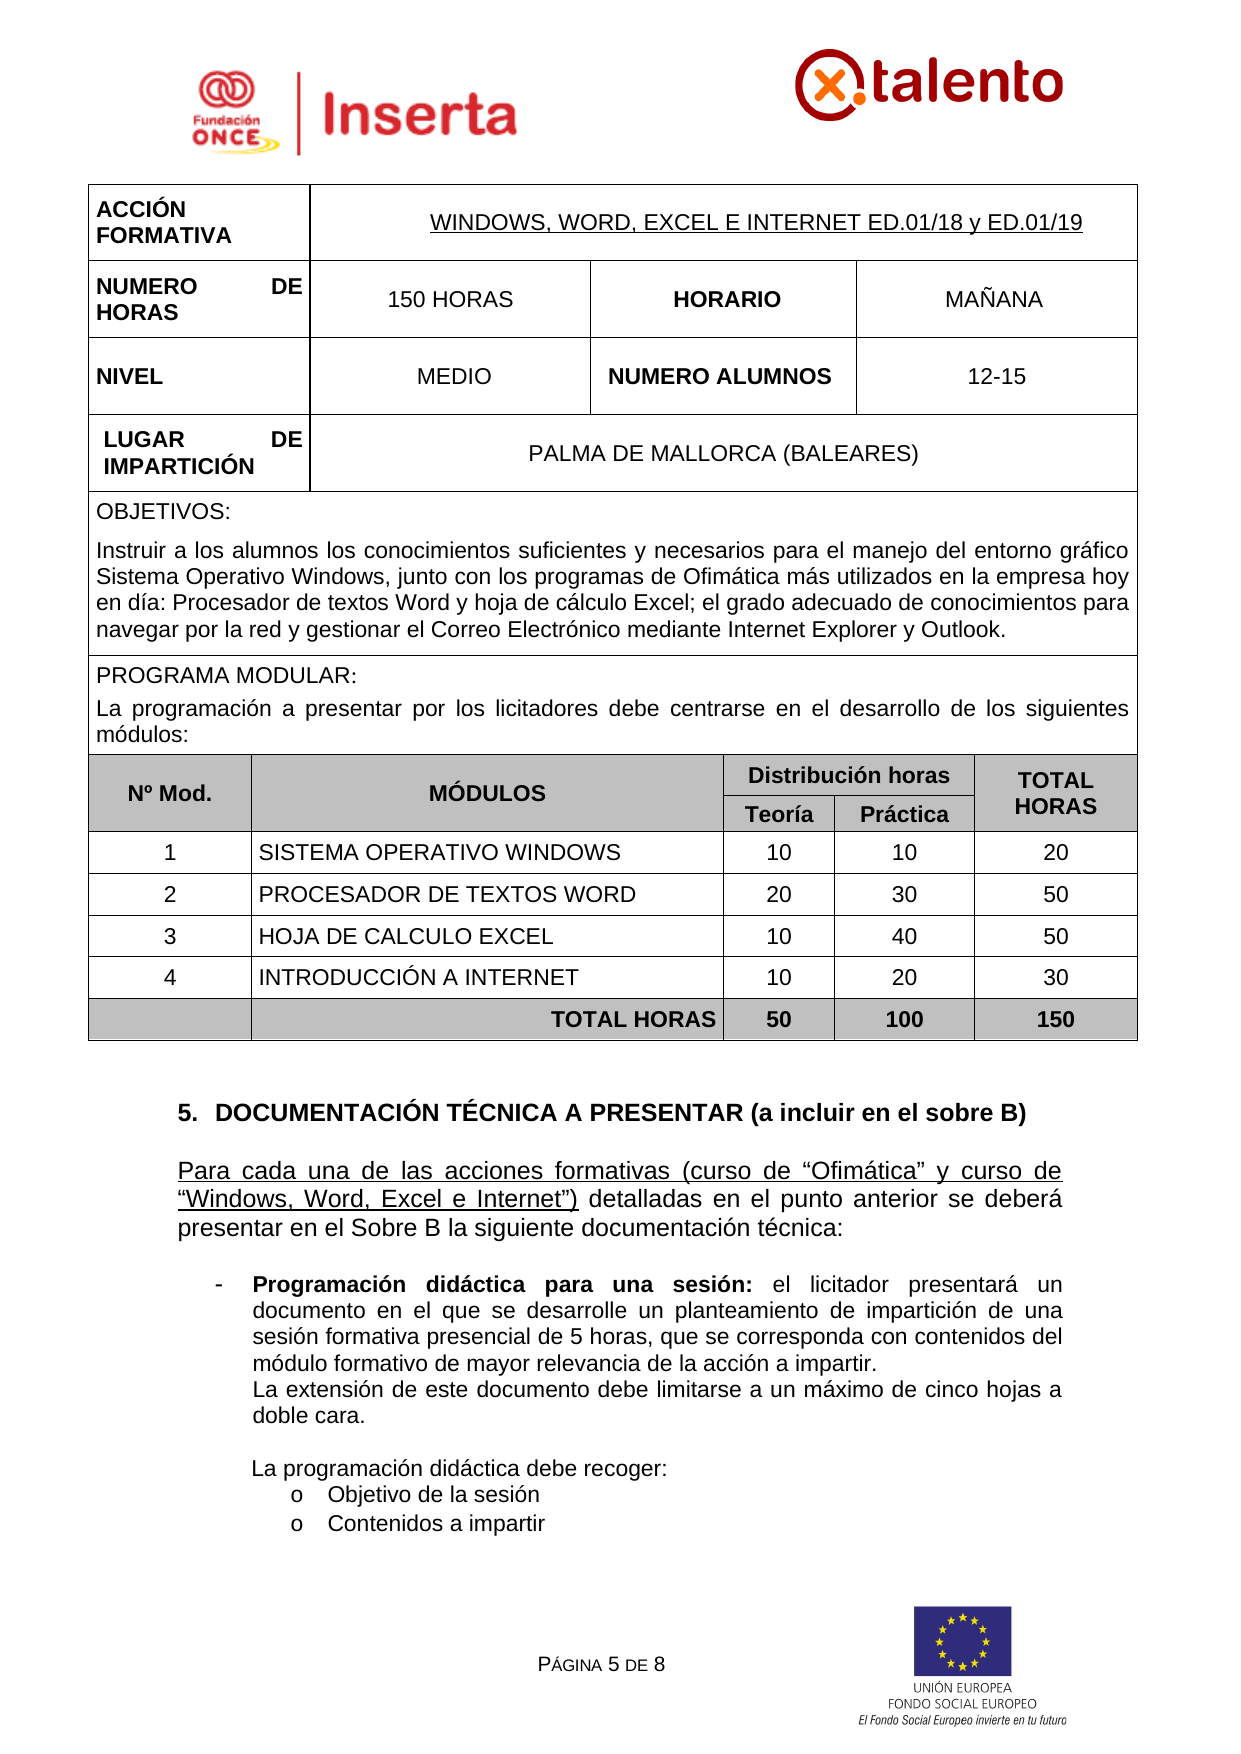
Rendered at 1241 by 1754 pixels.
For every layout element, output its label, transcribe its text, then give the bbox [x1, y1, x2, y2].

text Para cada una de las acciones formativas (curso de “Ofimática” y curso de “Windows, Word, Excel e Internet”) detalladas en el punto anterior se deberá presentar en el Sobre B la siguiente documentación técnica: [177, 1182, 1063, 1242]
table_cell TOTAL HORAS [252, 999, 723, 1039]
text Para cada una de las acciones formativas (curso de “Ofimática” y curso de “Windows, Word, Excel e Internet”) detalladas en el punto anterior se deberá presentar en el Sobre B la siguiente documentación técnica: [177, 1156, 1063, 1181]
table_cell Teoría [724, 796, 834, 831]
table_cell [89, 999, 251, 1039]
table_cell 50 [975, 874, 1137, 914]
table_cell 40 [835, 916, 974, 956]
table_cell MAÑANA [857, 261, 1137, 337]
table_cell 10 [724, 832, 834, 873]
table_cell 20 [835, 957, 974, 998]
table_cell 50 [724, 999, 834, 1039]
picture [795, 49, 1063, 121]
table_cell Nº Mod. [89, 755, 251, 831]
table_cell 30 [975, 957, 1137, 998]
list Programación didáctica para una sesión: el licitador presentará un documento en el que se desarrolle un planteamiento de impartición de una sesión formativa presencial de 5 horas, que se corresponda con contenidos del módulo formativo de mayor relevancia de la acción a impartir. [215, 1271, 1063, 1376]
table_cell NIVEL [89, 338, 309, 414]
table_cell 100 [835, 999, 974, 1039]
table_cell 20 [975, 832, 1137, 873]
table_cell 12-15 [857, 338, 1137, 414]
table_cell 30 [835, 874, 974, 914]
table_cell TOTAL HORAS [975, 755, 1137, 831]
table_cell 4 [89, 957, 251, 998]
table_cell Práctica [835, 796, 974, 831]
text La programación didáctica debe recoger: [177, 1455, 1063, 1481]
table_cell 50 [975, 916, 1137, 956]
table_cell NUMERO ALUMNOS [591, 338, 856, 414]
table_cell 150 [975, 999, 1137, 1039]
table_cell MEDIO [311, 338, 590, 414]
list Contenidos a impartir [290, 1510, 1063, 1538]
table_cell OBJETIVOS: Instruir a los alumnos los conocimientos suficientes y necesarios para el manejo del entorno gráfico Sistema Operativo Windows, junto con los programas de Ofimática más utilizados en la empresa hoy en día: Procesador de textos Word y hoja de cálculo Excel; el grado adecuado de conocimientos para navegar por la red y gestionar el Correo Electrónico mediante Internet Explorer y Outlook. [89, 492, 1137, 654]
table_cell PROCESADOR DE TEXTOS WORD [252, 874, 723, 914]
table_cell 10 [724, 916, 834, 956]
table_cell 20 [724, 874, 834, 914]
table_cell 1 [89, 832, 251, 873]
table_cell PALMA DE MALLORCA (BALEARES) [311, 415, 1137, 491]
text La extensión de este documento debe limitarse a un máximo de cinco hojas a doble cara. [252, 1376, 1063, 1429]
table_cell MÓDULOS [252, 755, 723, 831]
table_cell 150 HORAS [311, 261, 590, 337]
table_cell 2 [89, 874, 251, 914]
picture [858, 1606, 1067, 1727]
table_cell 3 [89, 916, 251, 956]
table_cell 10 [724, 957, 834, 998]
table_cell LUGAR DE IMPARTICIÓN [89, 415, 309, 491]
table_cell Distribución horas [724, 755, 974, 795]
table_cell INTRODUCCIÓN A INTERNET [252, 957, 723, 998]
table_header ACCIÓN FORMATIVA [89, 185, 309, 260]
table_cell PROGRAMA MODULAR: La programación a presentar por los licitadores debe centrarse en el desarrollo de los siguientes módulos: [89, 656, 1137, 753]
picture [177, 44, 529, 184]
list Objetivo de la sesión [290, 1481, 1063, 1510]
table_cell HORARIO [591, 261, 856, 337]
list DOCUMENTACIÓN TÉCNICA A PRESENTAR (a incluir en el sobre B) [177, 1098, 1063, 1127]
table_cell 10 [835, 832, 974, 873]
table_cell HOJA DE CALCULO EXCEL [252, 916, 723, 956]
table_header WINDOWS, WORD, EXCEL E INTERNET ED.01/18 y ED.01/19 [311, 185, 1137, 260]
table_cell SISTEMA OPERATIVO WINDOWS [252, 832, 723, 873]
table_cell NUMERO DE HORAS [89, 261, 309, 337]
